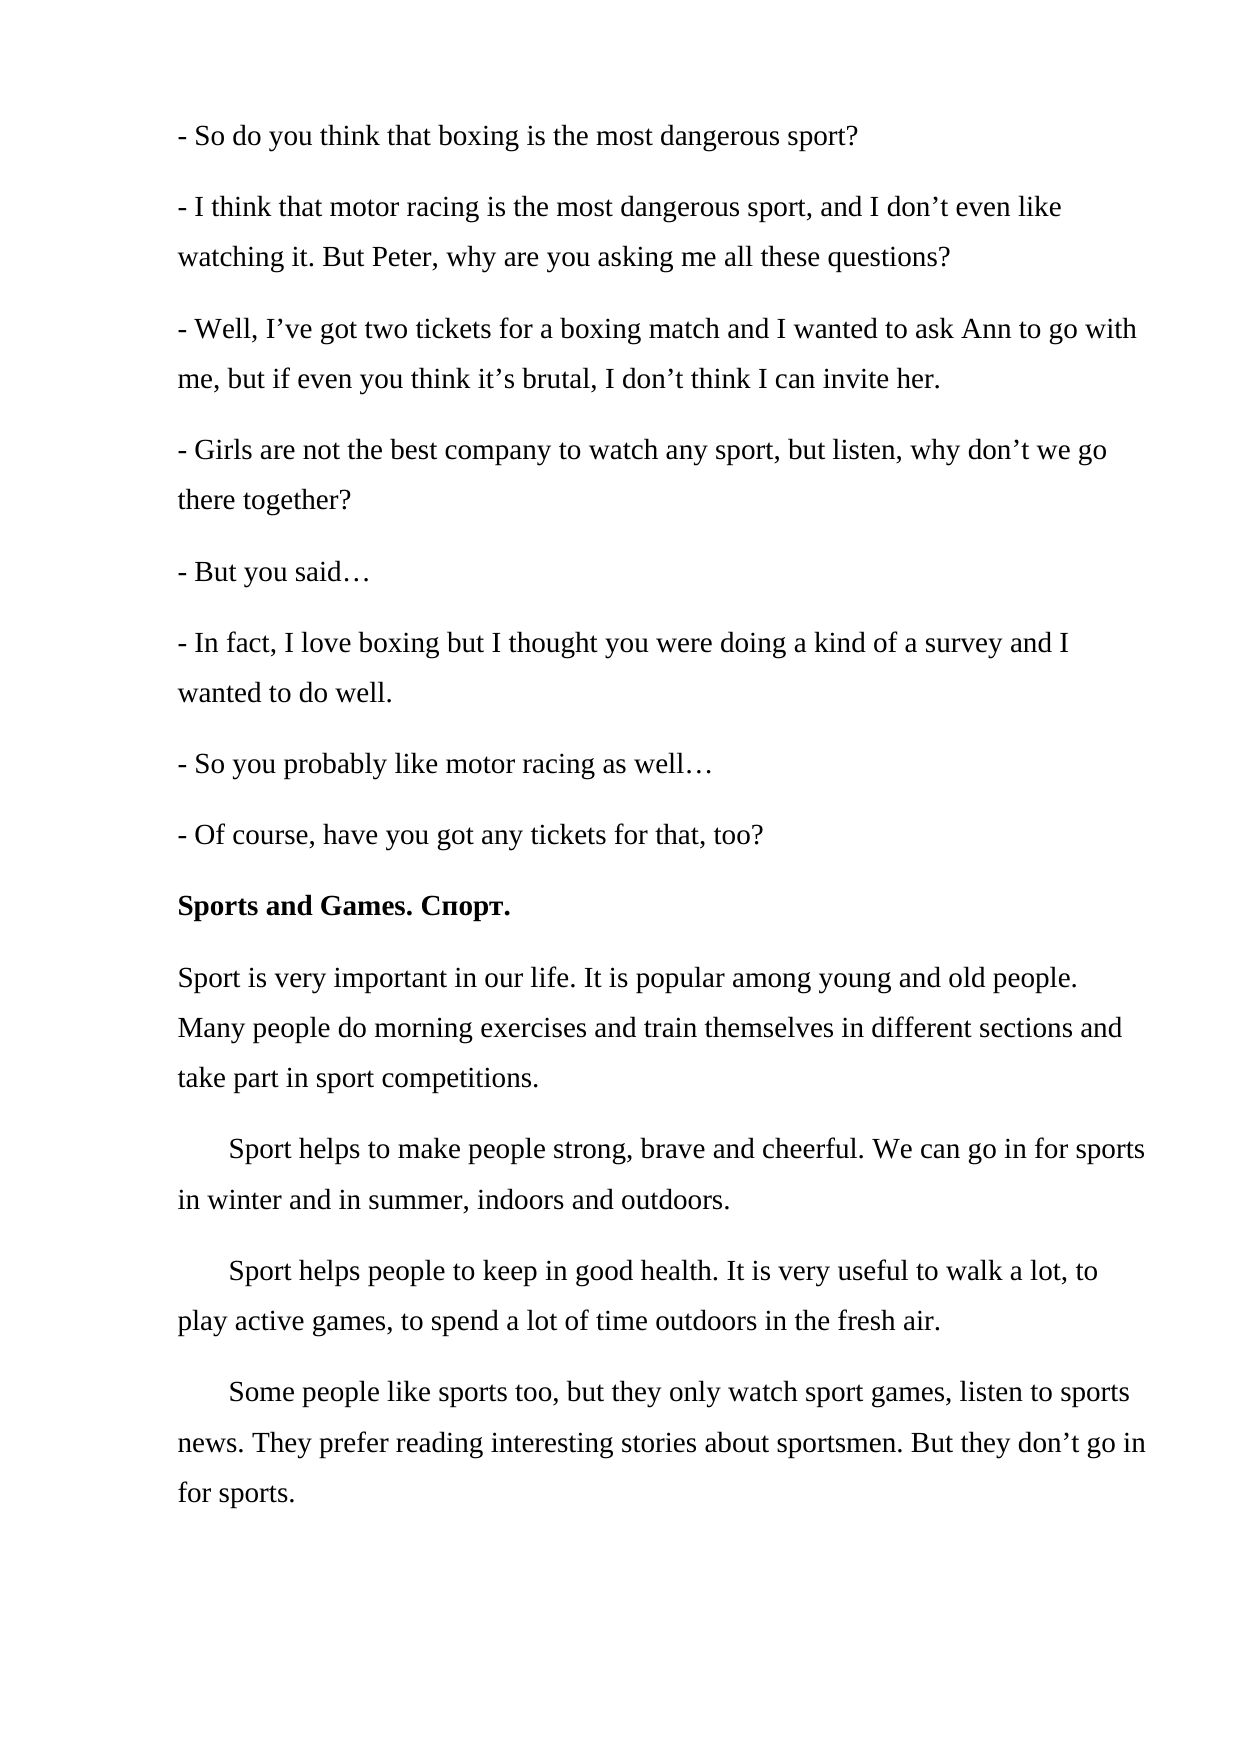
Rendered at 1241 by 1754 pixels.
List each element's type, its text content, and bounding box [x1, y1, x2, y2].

text Sport helps to make people strong, brave and cheerful. We can go in for sports in winter and in summer, indoors and outdoors. [177, 1131, 1152, 1215]
text - Well, I’ve got two tickets for a boxing match and I wanted to ask Ann to go with me, but if even you think it’s brutal, I don’t think I can invite her. [177, 311, 1152, 394]
text Sports and Games. Спорт. [177, 888, 1152, 922]
text - So do you think that boxing is the most dangerous sport? [177, 118, 1152, 152]
text - But you said… [177, 554, 1152, 587]
text Sport is very important in our life. It is popular among young and old people. Many people do morning exercises and train themselves in different sections and take part in sport competitions. [177, 960, 1152, 1094]
text - I think that motor racing is the most dangerous sport, and I don’t even like watching it. But Peter, why are you asking me all these questions? [177, 189, 1152, 273]
text Some people like sports too, but they only watch sport games, listen to sports news. They prefer reading interesting stories about sportsmen. But they don’t go in for sports. [177, 1374, 1152, 1508]
text Sport helps people to keep in good health. It is very useful to walk a lot, to play active games, to spend a lot of time outdoors in the fresh air. [177, 1253, 1152, 1337]
text - In fact, I love boxing but I thought you were doing a kind of a survey and I wanted to do well. [177, 625, 1152, 709]
text - Of course, have you got any tickets for that, too? [177, 817, 1152, 851]
text - Girls are not the best company to watch any sport, but listen, why don’t we go there together? [177, 432, 1152, 516]
text - So you probably like motor racing as well… [177, 746, 1152, 780]
